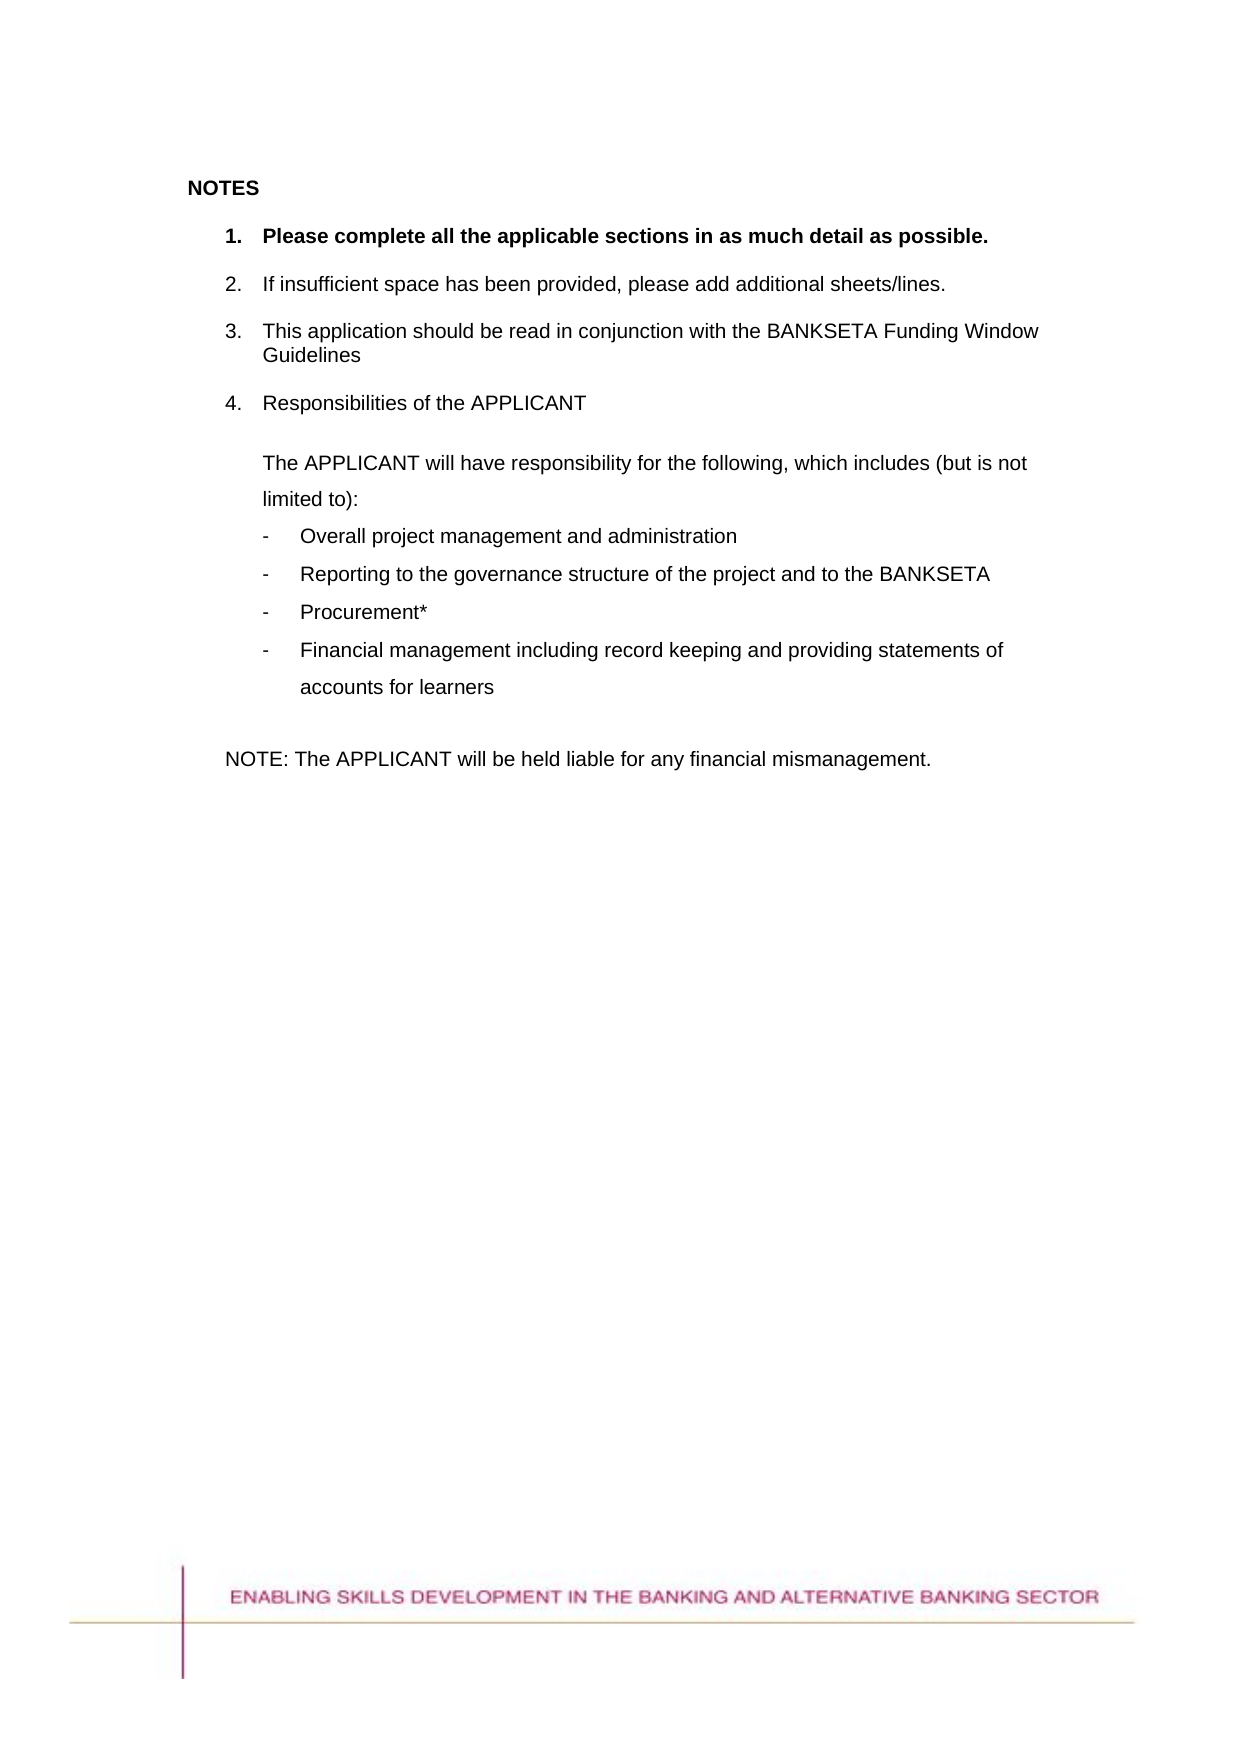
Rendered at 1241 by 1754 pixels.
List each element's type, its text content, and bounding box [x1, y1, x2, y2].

text The APPLICANT will have responsibility for the following, which includes (but is not limited to): [262, 451, 1078, 511]
list Financial management including record keeping and providing statements of accounts for learners [262, 637, 1078, 699]
list Reporting to the governance structure of the project and to the BANKSETA [262, 561, 1078, 587]
picture [69, 1544, 1241, 1679]
list This application should be read in conjunction with the BANKSETA Funding Window Guidelines [225, 319, 1078, 367]
list Overall project management and administration [262, 523, 1078, 548]
list Please complete all the applicable sections in as much detail as possible. [225, 223, 1078, 247]
text NOTE: The APPLICANT will be held liable for any financial mismanagement. [225, 747, 1078, 771]
list Procurement* [262, 599, 1078, 625]
list If insufficient space has been provided, please add additional sheets/lines. [225, 271, 1078, 295]
list Responsibilities of the APPLICANT [225, 391, 1078, 415]
text NOTES [187, 176, 1078, 199]
